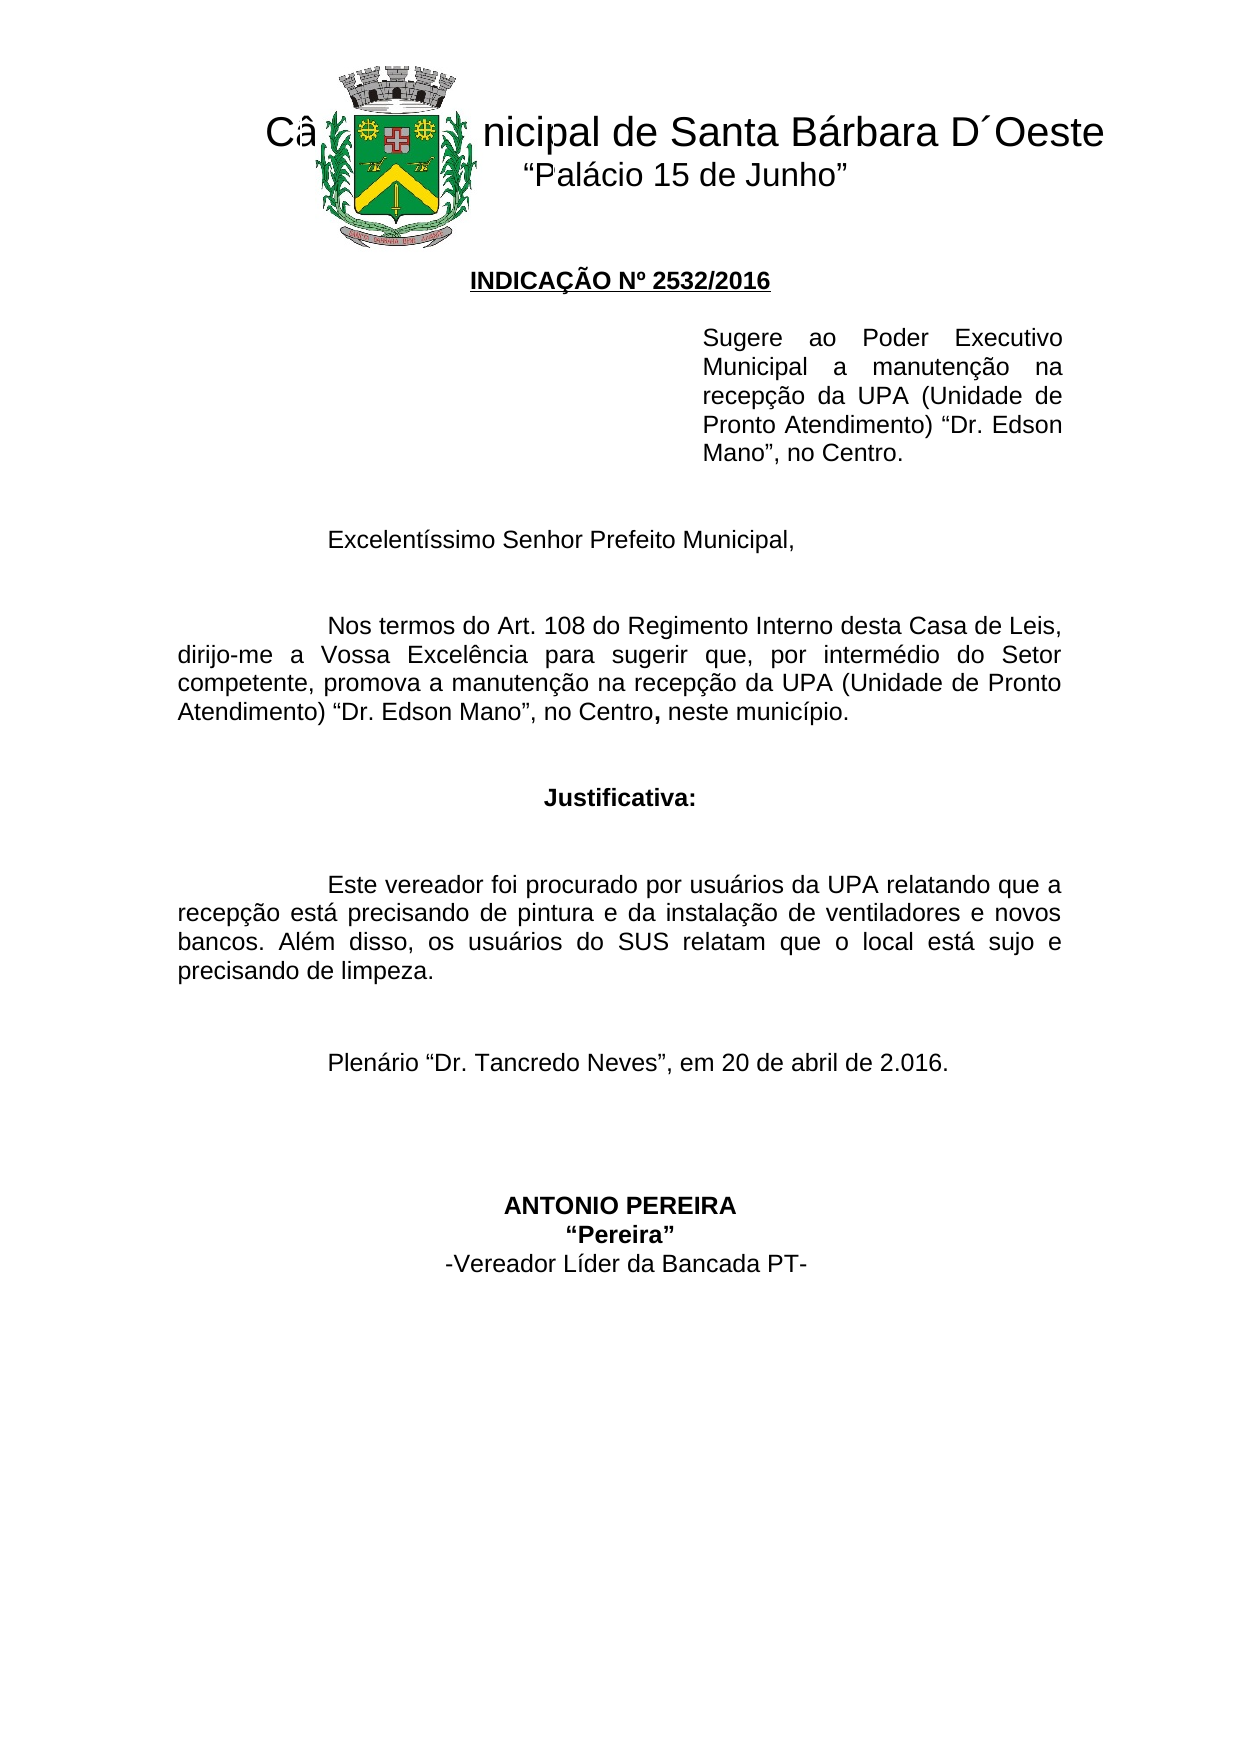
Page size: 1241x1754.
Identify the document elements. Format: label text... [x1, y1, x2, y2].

text Este vereador foi procurado por usuários da UPA relatando que a recepção está precisando de pintura e da instalação de ventiladores e novos bancos. Além disso, os usuários do SUS relatam que o local está sujo e precisando de limpeza. [177, 870, 1063, 985]
title INDICAÇÃO Nº 2532/2016 [177, 266, 1063, 294]
text Excelentíssimo Senhor Prefeito Municipal, [177, 525, 1063, 553]
text -Vereador Líder da Bancada PT- [177, 1249, 1063, 1277]
text ANTONIO PEREIRA [177, 1191, 1063, 1220]
text Justificativa: [177, 783, 1063, 812]
text Sugere ao Poder Executivo Municipal a manutenção na recepção da UPA (Unidade de Pronto Atendimento) “Dr. Edson Mano”, no Centro. [702, 323, 1063, 467]
text “Pereira” [177, 1220, 1063, 1249]
text Nos termos do Art. 108 do Regimento Interno desta Casa de Leis, dirijo-me a Vossa Excelência para sugerir que, por intermédio do Setor competente, promova a manutenção na recepção da UPA (Unidade de Pronto Atendimento) “Dr. Edson Mano”, no Centro, neste município. [177, 611, 1063, 726]
text Plenário “Dr. Tancredo Neves”, em 20 de abril de 2.016. [177, 1047, 1063, 1076]
picture [315, 66, 484, 255]
